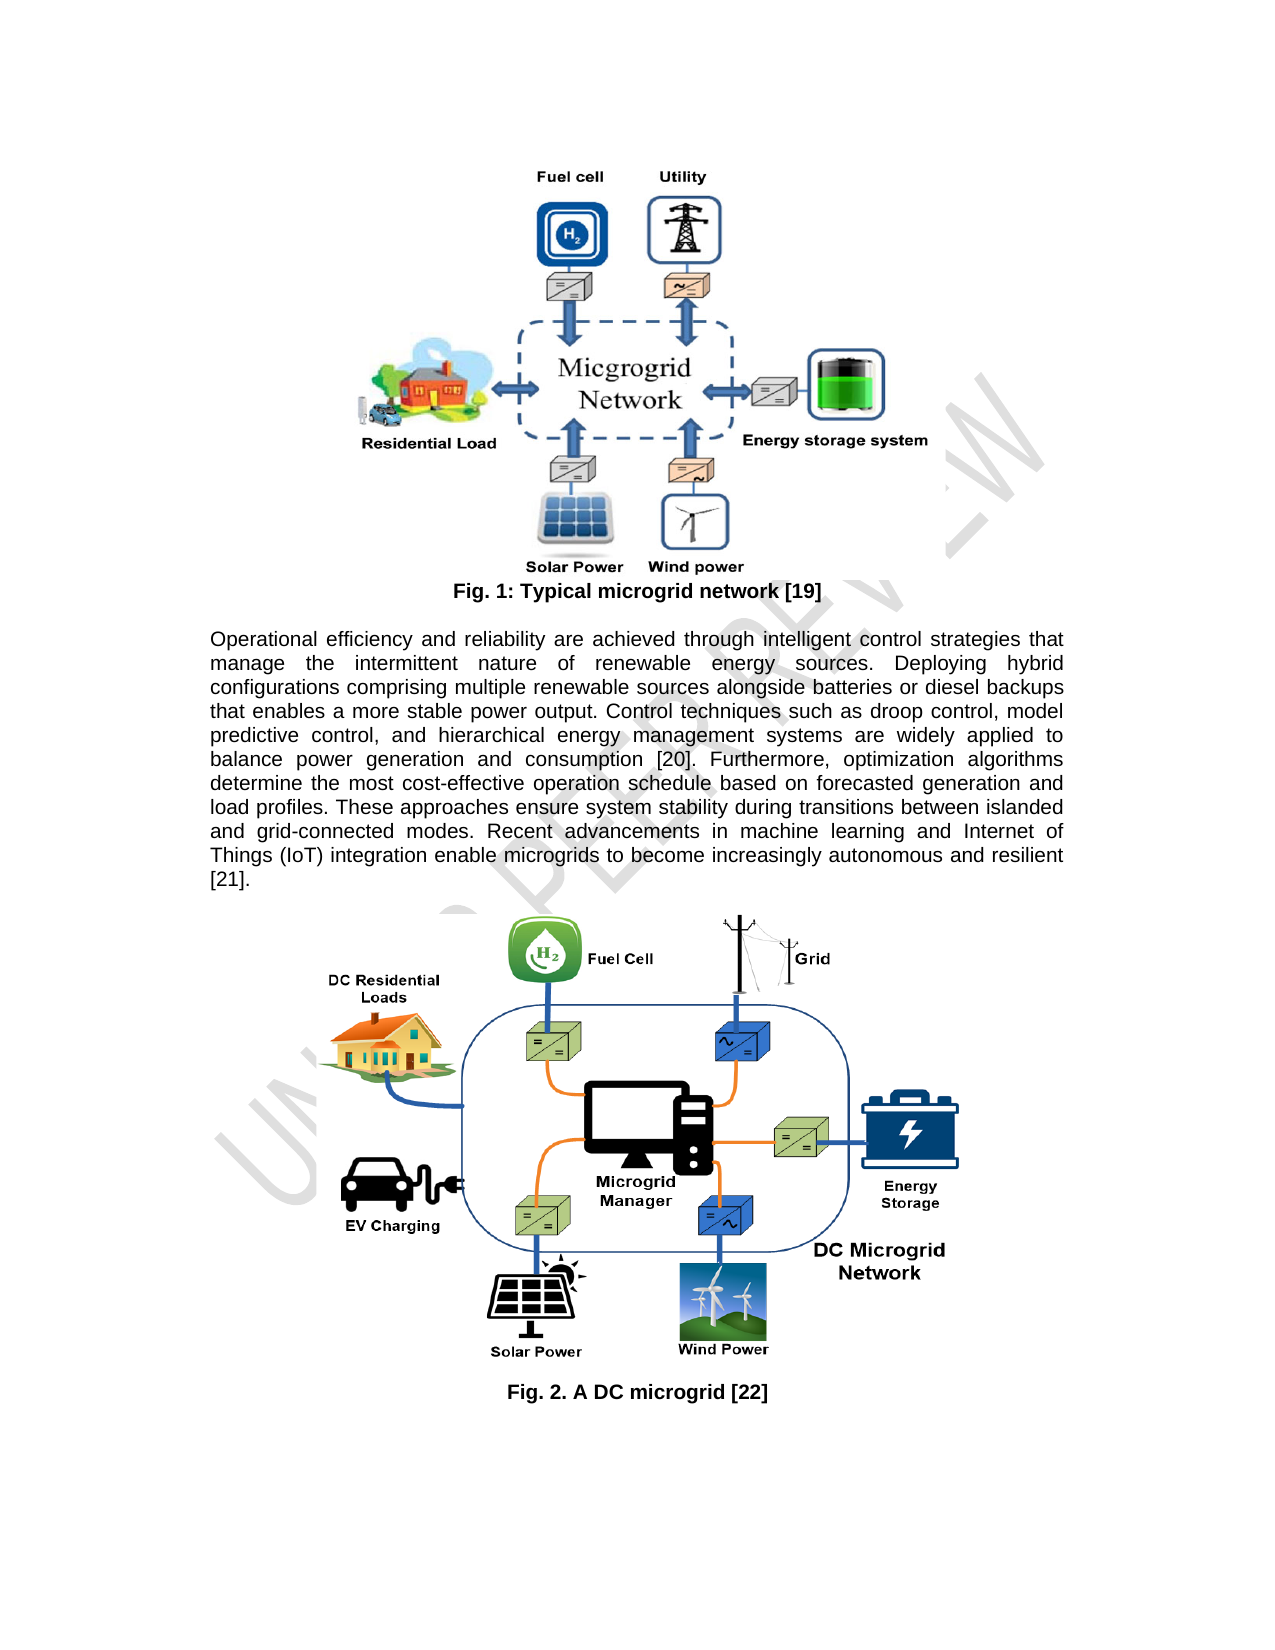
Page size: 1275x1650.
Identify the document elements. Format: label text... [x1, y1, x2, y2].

picture [316, 914, 959, 1357]
text Fig. 2. A DC microgrid [22] [210, 1380, 1065, 1404]
picture [329, 150, 946, 580]
text Operational efficiency and reliability are achieved through intelligent control strategies that manage the intermittent nature of renewable energy sources. Deploying hybrid configurations comprising multiple renewable sources alongside batteries or diesel backups that enables a more stable power output. Control techniques such as droop control, model predictive control, and hierarchical energy management systems are widely applied to balance power generation and consumption [20]. Furthermore, optimization algorithms determine the most cost-effective operation schedule based on forecasted generation and load profiles. These approaches ensure system stability during transitions between islanded and grid-connected modes. Recent advancements in machine learning and Internet of Things (IoT) integration enable microgrids to become increasingly autonomous and resilient [21]. [210, 627, 1065, 891]
text Fig. 1: Typical microgrid network [19] [210, 579, 1065, 603]
